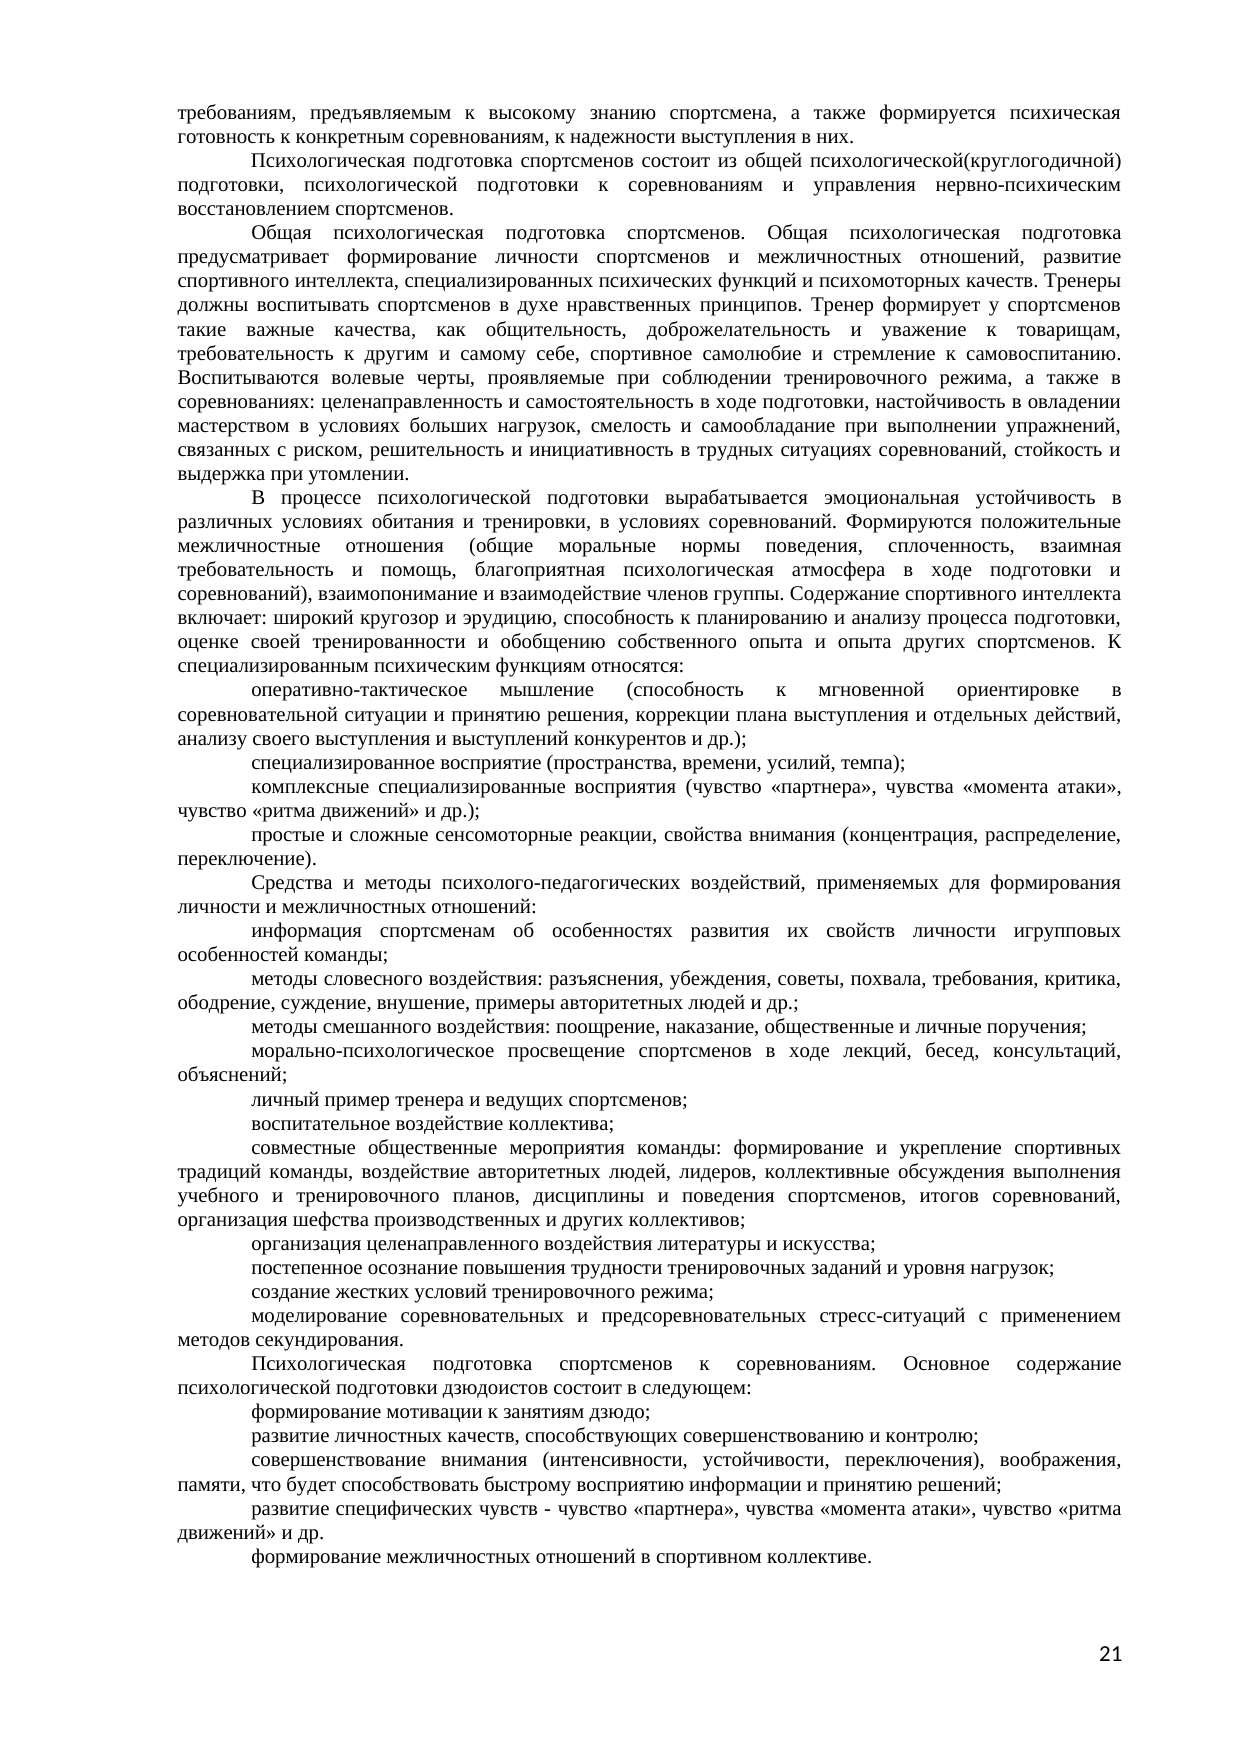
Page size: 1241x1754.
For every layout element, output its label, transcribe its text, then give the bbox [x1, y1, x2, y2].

text развитие личностных качеств, способствующих совершенствованию и контролю; [177, 1423, 1122, 1447]
text формирование мотивации к занятиям дзюдо; [177, 1399, 1122, 1423]
text Психологическая подготовка спортсменов к соревнованиям. Основное содержание психологической подготовки дзюдоистов состоит в следующем: [177, 1351, 1122, 1399]
text методы словесного воздействия: разъяснения, убеждения, советы, похвала, требования, критика, ободрение, суждение, внушение, примеры авторитетных людей и др.; [177, 966, 1122, 1014]
text методы смешанного воздействия: поощрение, наказание, общественные и личные поручения; [177, 1014, 1122, 1038]
text создание жестких условий тренировочного режима; [177, 1279, 1122, 1303]
text Общая психологическая подготовка спортсменов. Общая психологическая подготовка предусматривает формирование личности спортсменов и межличностных отношений, развитие спортивного интеллекта, специализированных психических функций и психомоторных качеств. Тренеры должны воспитывать спортсменов в духе нравственных принципов. Тренер формирует у спортсменов такие важные качества, как общительность, доброжелательность и уважение к товарищам, требовательность к другим и самому себе, спортивное самолюбие и стремление к самовоспитанию. Воспитываются волевые черты, проявляемые при соблюдении тренировочного режима, а также в соревнованиях: целенаправленность и самостоятельность в ходе подготовки, настойчивость в овладении мастерством в условиях больших нагрузок, смелость и самообладание при выполнении упражнений, связанных с риском, решительность и инициативность в трудных ситуациях соревнований, стойкость и выдержка при утомлении. [177, 220, 1122, 485]
text простые и сложные сенсомоторные реакции, свойства внимания (концентрация, распределение, переключение). [177, 822, 1122, 870]
text оперативно-тактическое мышление (способность к мгновенной ориентировке в соревновательной ситуации и принятию решения, коррекции плана выступления и отдельных действий, анализу своего выступления и выступлений конкурентов и др.); [177, 677, 1122, 749]
text моделирование соревновательных и предсоревновательных стресс-ситуаций с применением методов секундирования. [177, 1303, 1122, 1351]
text совместные общественные мероприятия команды: формирование и укрепление спортивных традиций команды, воздействие авторитетных людей, лидеров, коллективные обсуждения выполнения учебного и тренировочного планов, дисциплины и поведения спортсменов, итогов соревнований, организация шефства производственных и других коллективов; [177, 1134, 1122, 1231]
text специализированное восприятие (пространства, времени, усилий, темпа); [177, 749, 1122, 774]
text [177, 100, 1122, 148]
text развитие специфических чувств - чувство «партнера», чувства «момента атаки», чувство «ритма движений» и др. [177, 1496, 1122, 1544]
text совершенствование внимания (интенсивности, устойчивости, переключения), воображения, памяти, что будет способствовать быстрому восприятию информации и принятию решений; [177, 1447, 1122, 1496]
text В процессе психологической подготовки вырабатывается эмоциональная устойчивость в различных условиях обитания и тренировки, в условиях соревнований. Формируются положительные межличностные отношения (общие моральные нормы поведения, сплоченность, взаимная требовательность и помощь, благоприятная психологическая атмосфера в ходе подготовки и соревнований), взаимопонимание и взаимодействие членов группы. Содержание спортивного интеллекта включает: широкий кругозор и эрудицию, способность к планированию и анализу процесса подготовки, оценке своей тренированности и обобщению собственного опыта и опыта других спортсменов. К специализированным психическим функциям относятся: [177, 485, 1122, 677]
text формирование межличностных отношений в спортивном коллективе. [177, 1544, 1122, 1568]
text Средства и методы психолого-педагогических воздействий, применяемых для формирования личности и межличностных отношений: [177, 870, 1122, 918]
text комплексные специализированные восприятия (чувство «партнера», чувства «момента атаки», чувство «ритма движений» и др.); [177, 774, 1122, 822]
text организация целенаправленного воздействия литературы и искусства; [177, 1231, 1122, 1255]
text личный пример тренера и ведущих спортсменов; [177, 1086, 1122, 1111]
text информация спортсменам об особенностях развития их свойств личности игрупповых особенностей команды; [177, 918, 1122, 966]
text морально-психологическое просвещение спортсменов в ходе лекций, бесед, консультаций, объяснений; [177, 1038, 1122, 1086]
text воспитательное воздействие коллектива; [177, 1111, 1122, 1134]
text Психологическая подготовка спортсменов состоит из общей психологической(круглогодичной) подготовки, психологической подготовки к соревнованиям и управления нервно-психическим восстановлением спортсменов. [177, 148, 1122, 220]
text постепенное осознание повышения трудности тренировочных заданий и уровня нагрузок; [177, 1255, 1122, 1279]
